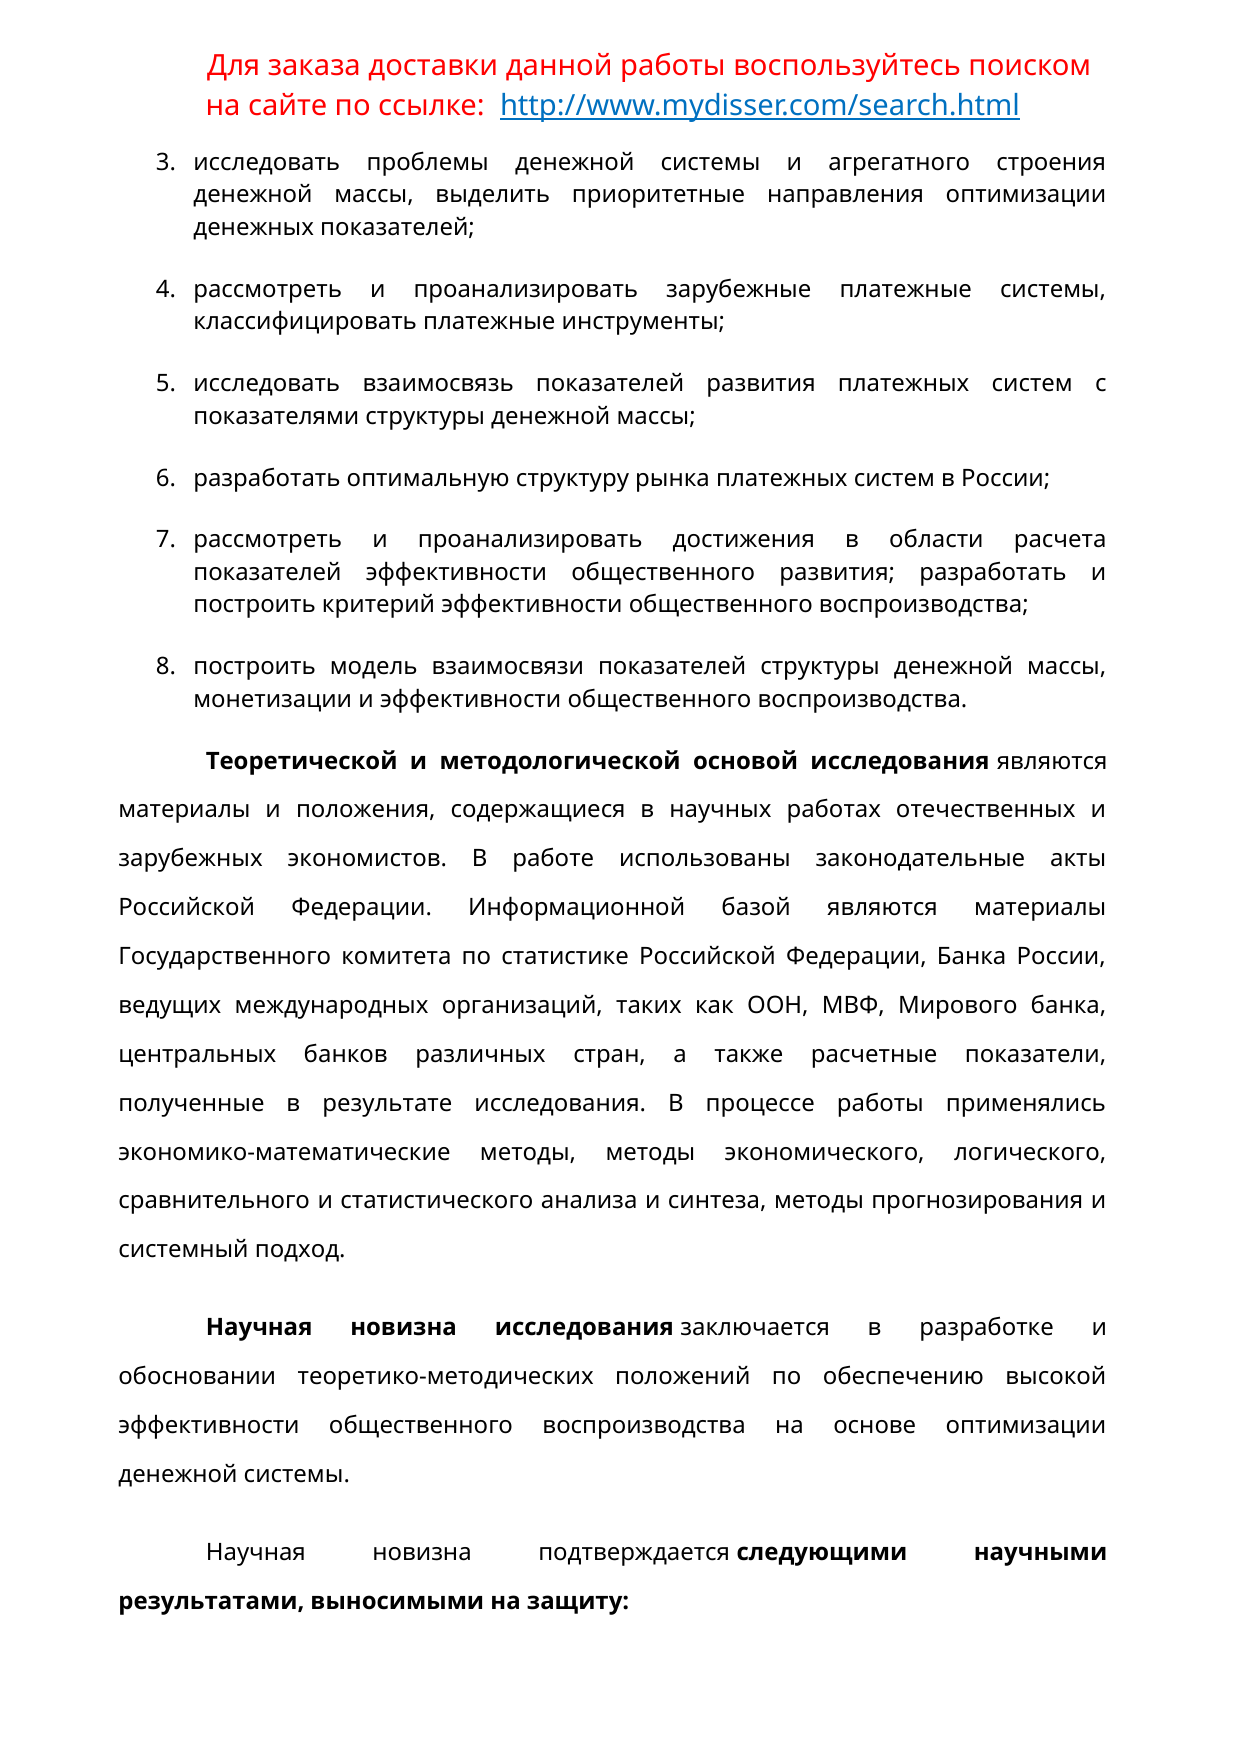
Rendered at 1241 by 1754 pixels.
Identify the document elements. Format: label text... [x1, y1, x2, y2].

list исследовать проблемы денежной системы и агрегатного строения денежной массы, выделить приоритетные направления оптимизации денежных показателей; [156, 144, 1107, 242]
text Теоретической и методологической основой исследования являются материалы и положения, содержащиеся в научных работах отечественных и зарубежных экономистов. В работе использованы законодательные акты Российской Федерации. Информационной базой являются материалы Государственного комитета по статистике Российской Федерации, Банка России, ведущих международных организаций, таких как ООН, МВФ, Мирового банка, центральных банков различных стран, а также расчетные показатели, полученные в результате исследования. В процессе работы применялись экономико-математические методы, методы экономического, логического, сравнительного и статистического анализа и синтеза, методы прогнозирования и системный подход. [118, 743, 1107, 1264]
text Научная новизна подтверждается следующими научными результатами, выносимыми на защиту: [118, 1534, 1107, 1616]
list разработать оптимальную структуру рынка платежных систем в России; [156, 460, 1107, 493]
text Научная новизна исследования заключается в разработке и обосновании теоретико-методических положений по обеспечению высокой эффективности общественного воспроизводства на основе оптимизации денежной системы. [118, 1310, 1107, 1489]
list построить модель взаимосвязи показателей структуры денежной массы, монетизации и эффективности общественного воспроизводства. [156, 649, 1107, 714]
list исследовать взаимосвязь показателей развития платежных систем с показателями структуры денежной массы; [156, 366, 1107, 431]
list рассмотреть и проанализировать зарубежные платежные системы, классифицировать платежные инструменты; [156, 272, 1107, 337]
list рассмотреть и проанализировать достижения в области расчета показателей эффективности общественного развития; разработать и построить критерий эффективности общественного воспроизводства; [156, 522, 1107, 620]
